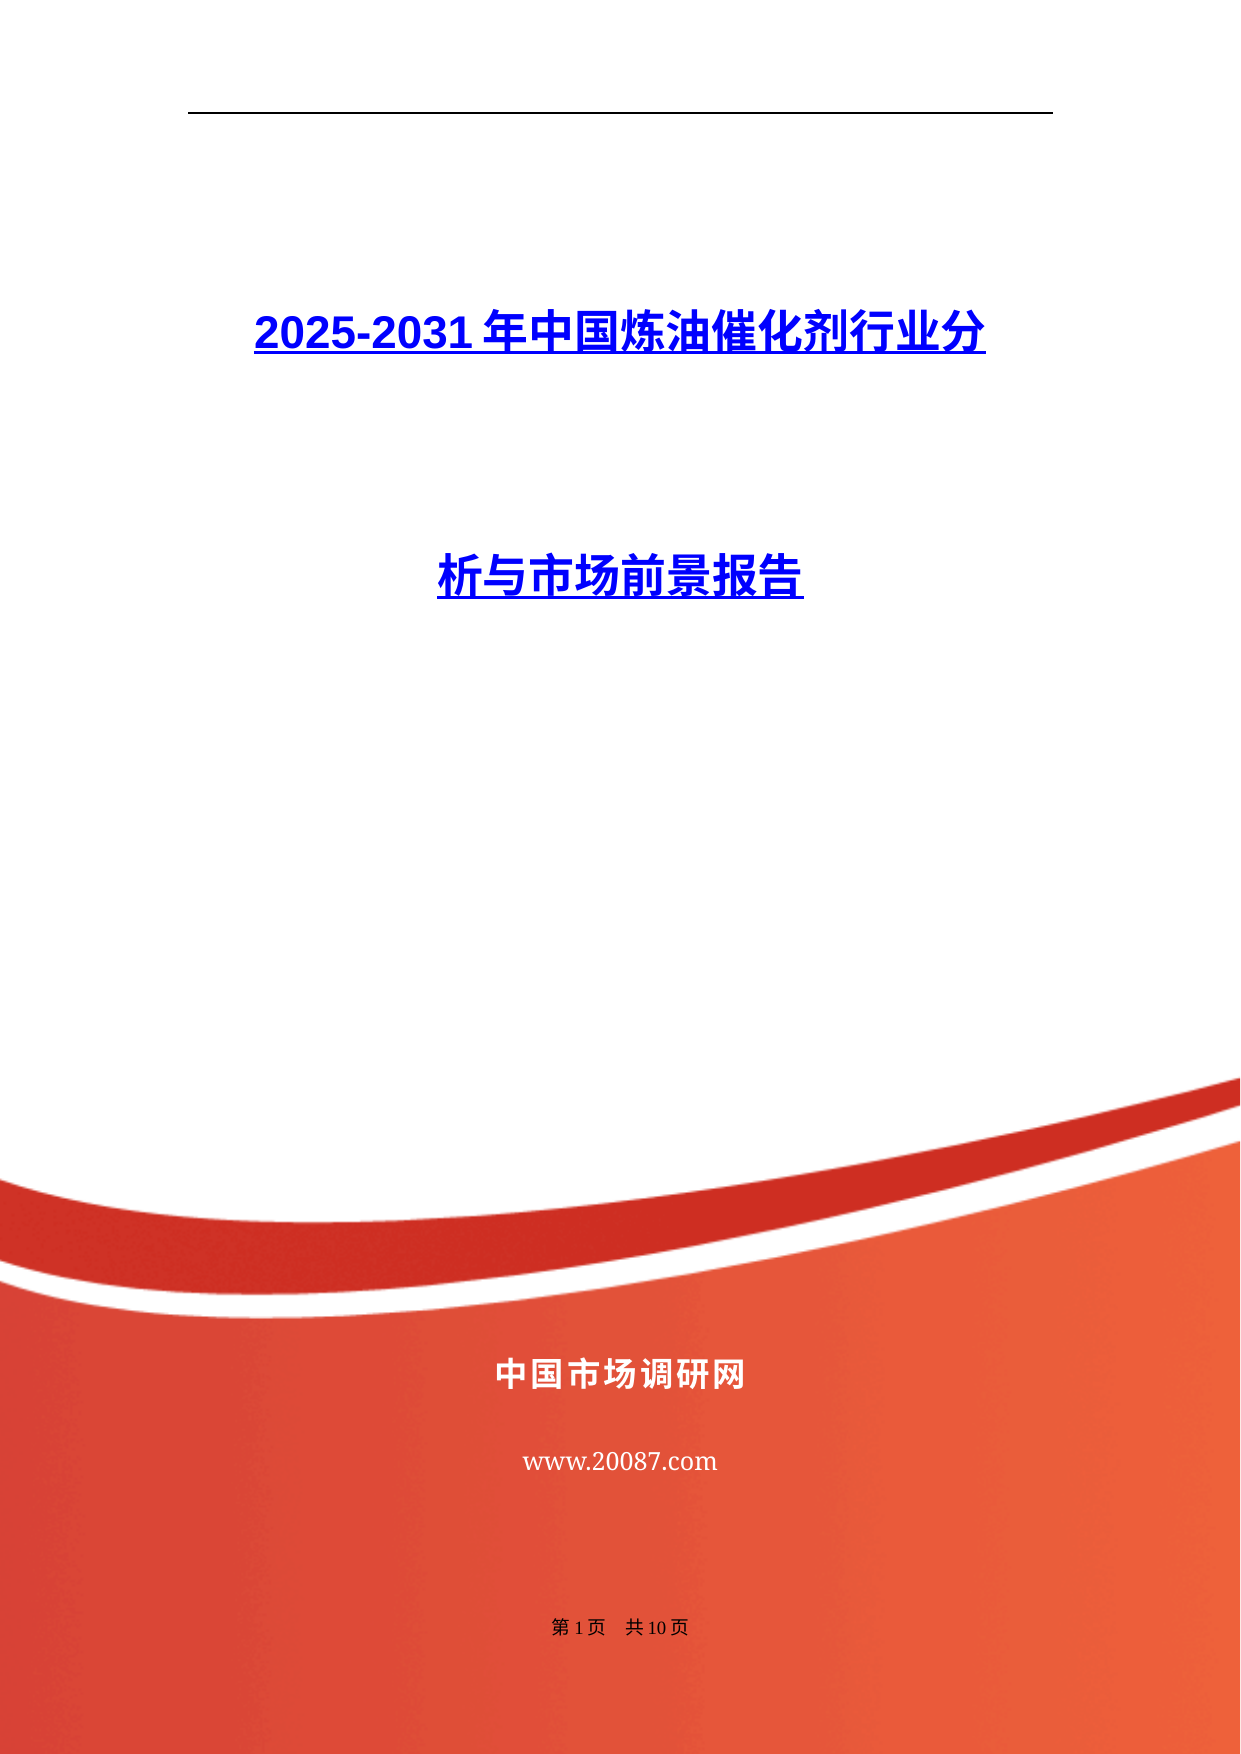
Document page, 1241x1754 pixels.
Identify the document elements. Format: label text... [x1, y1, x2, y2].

table_header 2025-2031年中国炼油催化剂行业分析与市场前景报告 [188, 207, 1053, 773]
text www.20087.com [187, 1428, 1053, 1493]
picture [0, 1006, 1241, 1754]
subtitle 中国市场调研网 [187, 1339, 1053, 1404]
